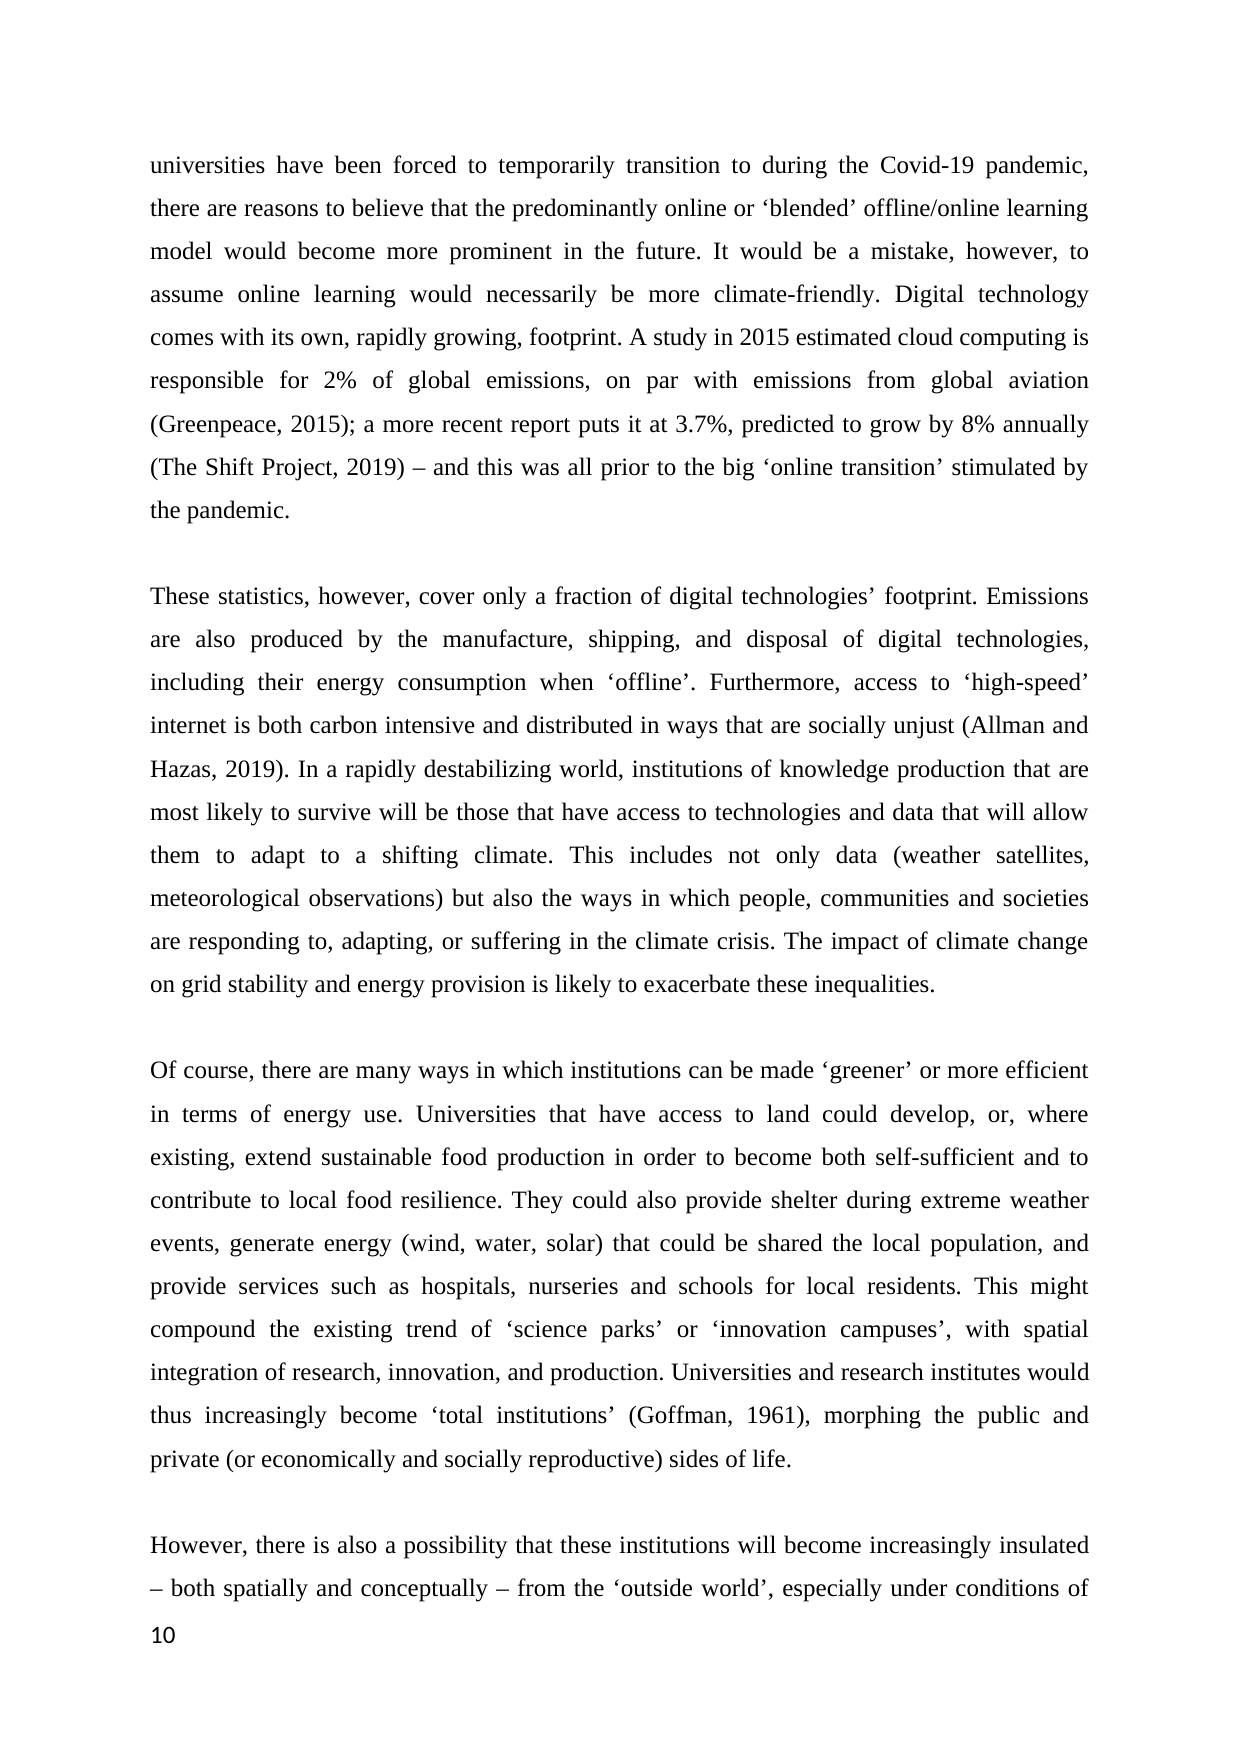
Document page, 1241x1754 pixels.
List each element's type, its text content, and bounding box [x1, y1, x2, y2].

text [150, 150, 1090, 524]
text Of course, there are many ways in which institutions can be made ‘greener’ or more efficient in terms of energy use. Universities that have access to land could develop, or, where existing, extend sustainable food production in order to become both self-sufficient and to contribute to local food resilience. They could also provide shelter during extreme weather events, generate energy (wind, water, solar) that could be shared the local population, and provide services such as hospitals, nurseries and schools for local residents. This might compound the existing trend of ‘science parks’ or ‘innovation campuses’, with spatial integration of research, innovation, and production. Universities and research institutes would thus increasingly become ‘total institutions’ (Goffman, 1961), morphing the public and private (or economically and socially reproductive) sides of life. [150, 1056, 1090, 1472]
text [150, 1530, 1090, 1602]
text These statistics, however, cover only a fraction of digital technologies’ footprint. Emissions are also produced by the manufacture, shipping, and disposal of digital technologies, including their energy consumption when ‘offline’. Furthermore, access to ‘high-speed’ internet is both carbon intensive and distributed in ways that are socially unjust (Allman and Hazas, 2019). In a rapidly destabilizing world, institutions of knowledge production that are most likely to survive will be those that have access to technologies and data that will allow them to adapt to a shifting climate. This includes not only data (weather satellites, meteorological observations) but also the ways in which people, communities and societies are responding to, adapting, or suffering in the climate crisis. The impact of climate change on grid stability and energy provision is likely to exacerbate these inequalities. [150, 581, 1090, 998]
